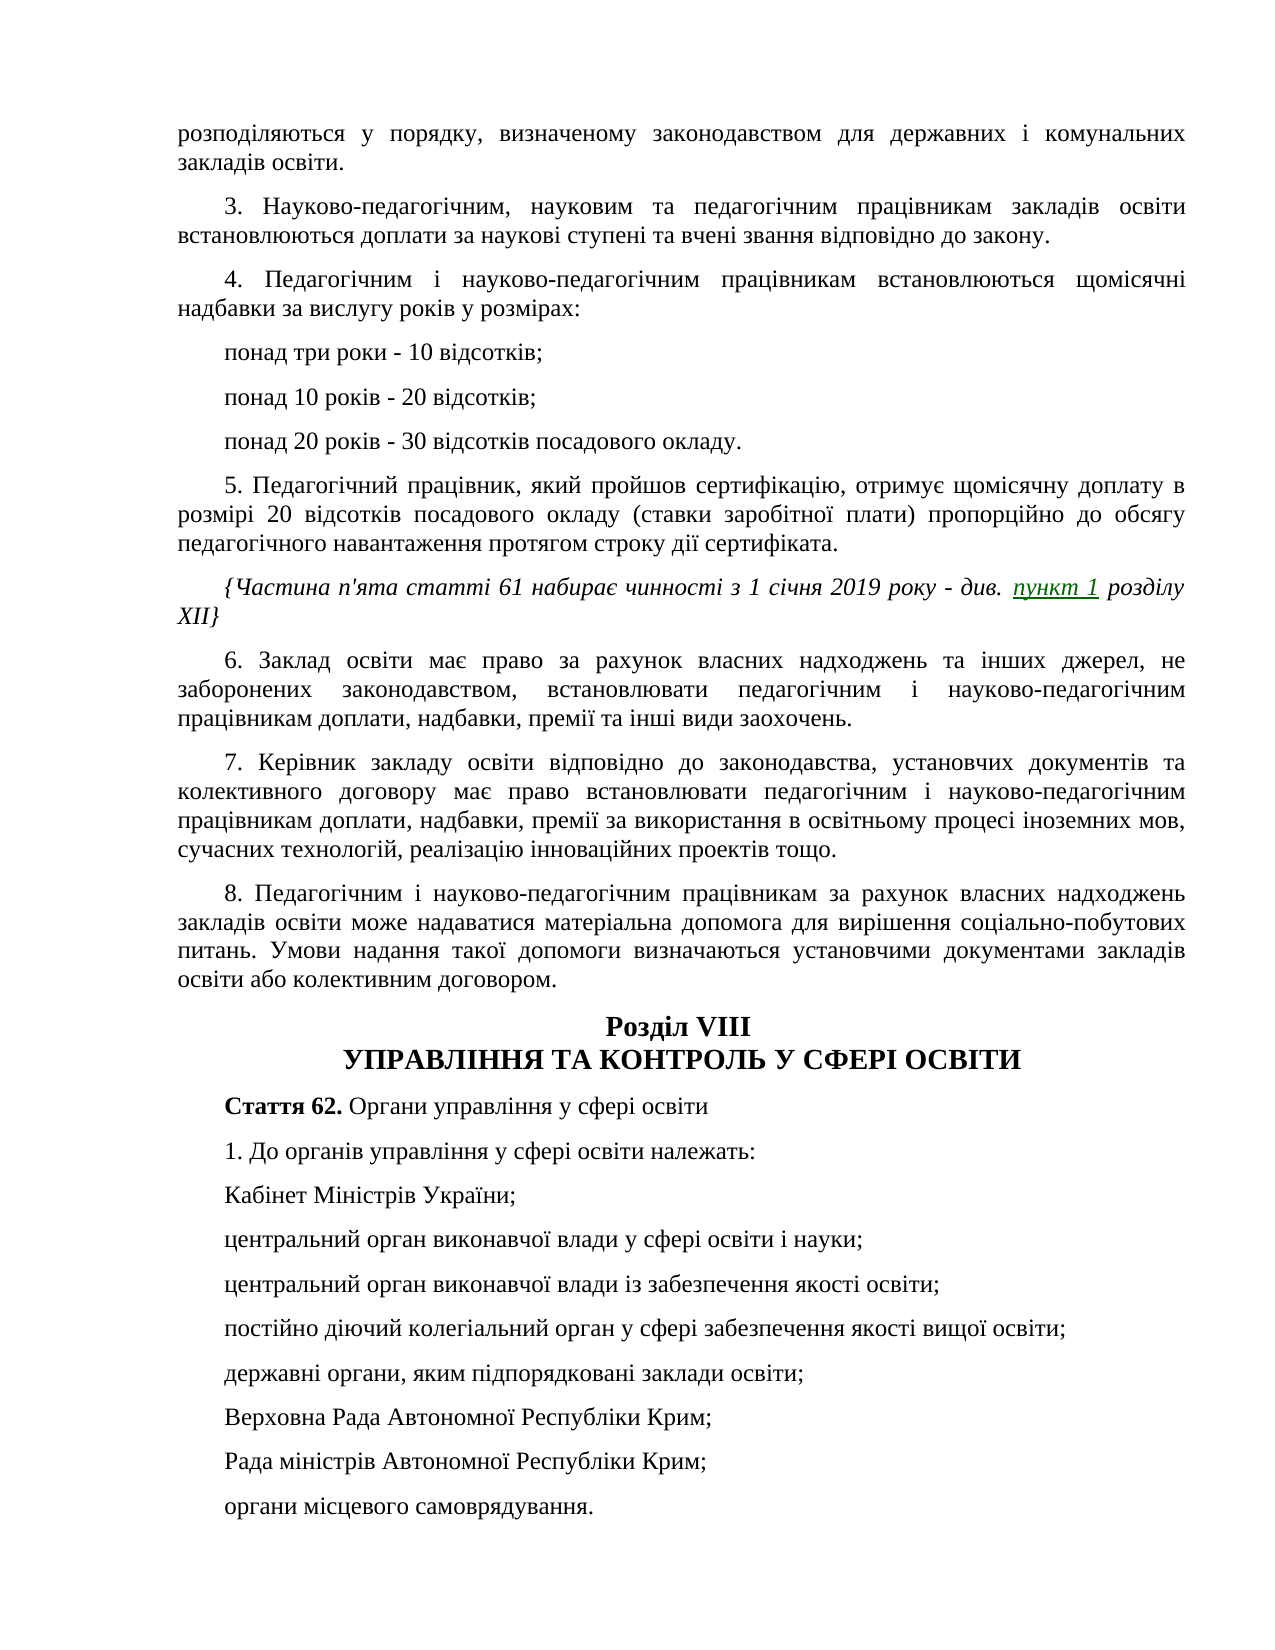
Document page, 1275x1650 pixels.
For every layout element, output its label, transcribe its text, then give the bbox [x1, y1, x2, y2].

text Розділ VIII УПРАВЛІННЯ ТА КОНТРОЛЬ У СФЕРІ ОСВІТИ [224, 1009, 1139, 1076]
text Кабінет Міністрів України; [177, 1180, 1186, 1209]
text понад три роки - 10 відсотків; [177, 337, 1186, 366]
text 6. Заклад освіти має право за рахунок власних надходжень та інших джерел, не заборонених законодавством, встановлювати педагогічним і науково-педагогічним працівникам доплати, надбавки, премії та інші види заохочень. [177, 646, 1186, 732]
text {Частина п'ята статті 61 набирає чинності з 1 січня 2019 року - див. пункт 1 розділу XII} [177, 572, 1186, 630]
text Верховна Рада Автономної Республіки Крим; [177, 1402, 1186, 1431]
text 3. Науково-педагогічним, науковим та педагогічним працівникам закладів освіти встановлюються доплати за наукові ступені та вчені звання відповідно до закону. [177, 191, 1186, 249]
text понад 20 років - 30 відсотків посадового окладу. [177, 426, 1186, 455]
text державні органи, яким підпорядковані заклади освіти; [177, 1358, 1186, 1386]
text 8. Педагогічним і науково-педагогічним працівникам за рахунок власних надходжень закладів освіти може надаватися матеріальна допомога для вирішення соціально-побутових питань. Умови надання такої допомоги визначаються установчими документами закладів освіти або колективним договором. [177, 878, 1186, 993]
text 7. Керівник закладу освіти відповідно до законодавства, установчих документів та колективного договору має право встановлювати педагогічним і науково-педагогічним працівникам доплати, надбавки, премії за використання в освітньому процесі іноземних мов, сучасних технологій, реалізацію інноваційних проектів тощо. [177, 747, 1186, 862]
text центральний орган виконавчої влади із забезпечення якості освіти; [177, 1269, 1186, 1298]
text постійно діючий колегіальний орган у сфері забезпечення якості вищої освіти; [177, 1313, 1186, 1342]
text понад 10 років - 20 відсотків; [177, 382, 1186, 411]
text Стаття 62. Органи управління у сфері освіти [177, 1091, 1186, 1120]
text центральний орган виконавчої влади у сфері освіти і науки; [177, 1224, 1186, 1253]
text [177, 118, 1186, 176]
text Рада міністрів Автономної Республіки Крим; [177, 1446, 1186, 1475]
text 1. До органів управління у сфері освіти належать: [177, 1136, 1186, 1164]
text 5. Педагогічний працівник, який пройшов сертифікацію, отримує щомісячну доплату в розмірі 20 відсотків посадового окладу (ставки заробітної плати) пропорційно до обсягу педагогічного навантаження протягом строку дії сертифіката. [177, 471, 1186, 557]
text органи місцевого самоврядування. [177, 1491, 1186, 1519]
text 4. Педагогічним і науково-педагогічним працівникам встановлюються щомісячні надбавки за вислугу років у розмірах: [177, 264, 1186, 322]
